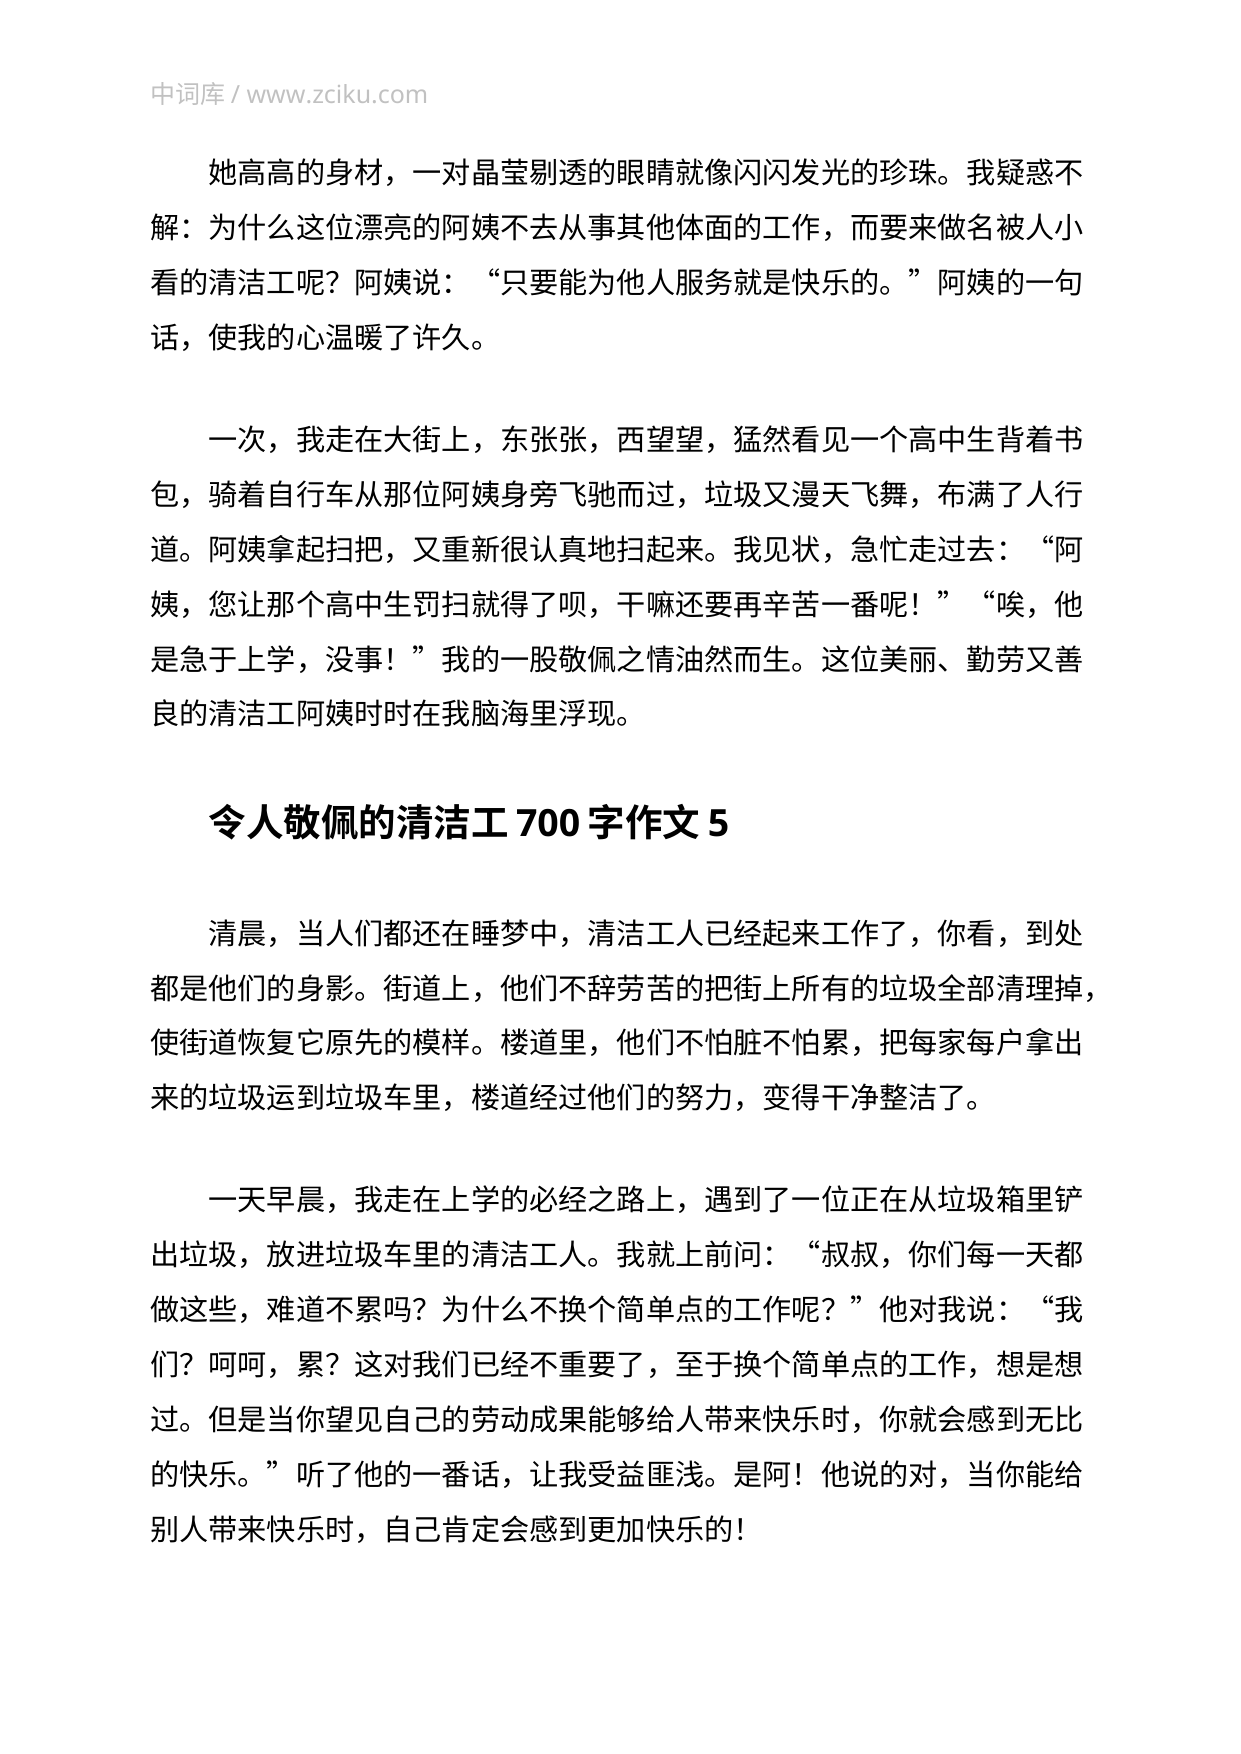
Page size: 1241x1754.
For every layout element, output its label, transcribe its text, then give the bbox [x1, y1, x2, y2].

text 令人敬佩的清洁工700字作文5 [150, 793, 1090, 847]
text 一天早晨，我走在上学的必经之路上，遇到了一位正在从垃圾箱里铲出垃圾，放进垃圾车里的清洁工人。我就上前问：“叔叔，你们每一天都做这些，难道不累吗？为什么不换个简单点的工作呢？”他对我说：“我们？呵呵，累？这对我们已经不重要了，至于换个简单点的工作，想是想过。但是当你望见自己的劳动成果能够给人带来快乐时，你就会感到无比的快乐。”听了他的一番话，让我受益匪浅。是阿！他说的对，当你能给别人带来快乐时，自己肯定会感到更加快乐的！ [150, 1177, 1090, 1548]
text 她高高的身材，一对晶莹剔透的眼睛就像闪闪发光的珍珠。我疑惑不解：为什么这位漂亮的阿姨不去从事其他体面的工作，而要来做名被人小看的清洁工呢？阿姨说：“只要能为他人服务就是快乐的。”阿姨的一句话，使我的心温暖了许久。 [150, 150, 1090, 357]
text 一次，我走在大街上，东张张，西望望，猛然看见一个高中生背着书包，骑着自行车从那位阿姨身旁飞驰而过，垃圾又漫天飞舞，布满了人行道。阿姨拿起扫把，又重新很认真地扫起来。我见状，急忙走过去：“阿姨，您让那个高中生罚扫就得了呗，干嘛还要再辛苦一番呢！”“唉，他是急于上学，没事！”我的一股敬佩之情油然而生。这位美丽、勤劳又善良的清洁工阿姨时时在我脑海里浮现。 [150, 416, 1090, 733]
text 清晨，当人们都还在睡梦中，清洁工人已经起来工作了，你看，到处都是他们的身影。街道上，他们不辞劳苦的把街上所有的垃圾全部清理掉，使街道恢复它原先的模样。楼道里，他们不怕脏不怕累，把每家每户拿出来的垃圾运到垃圾车里，楼道经过他们的努力，变得干净整洁了。 [150, 910, 1090, 1117]
